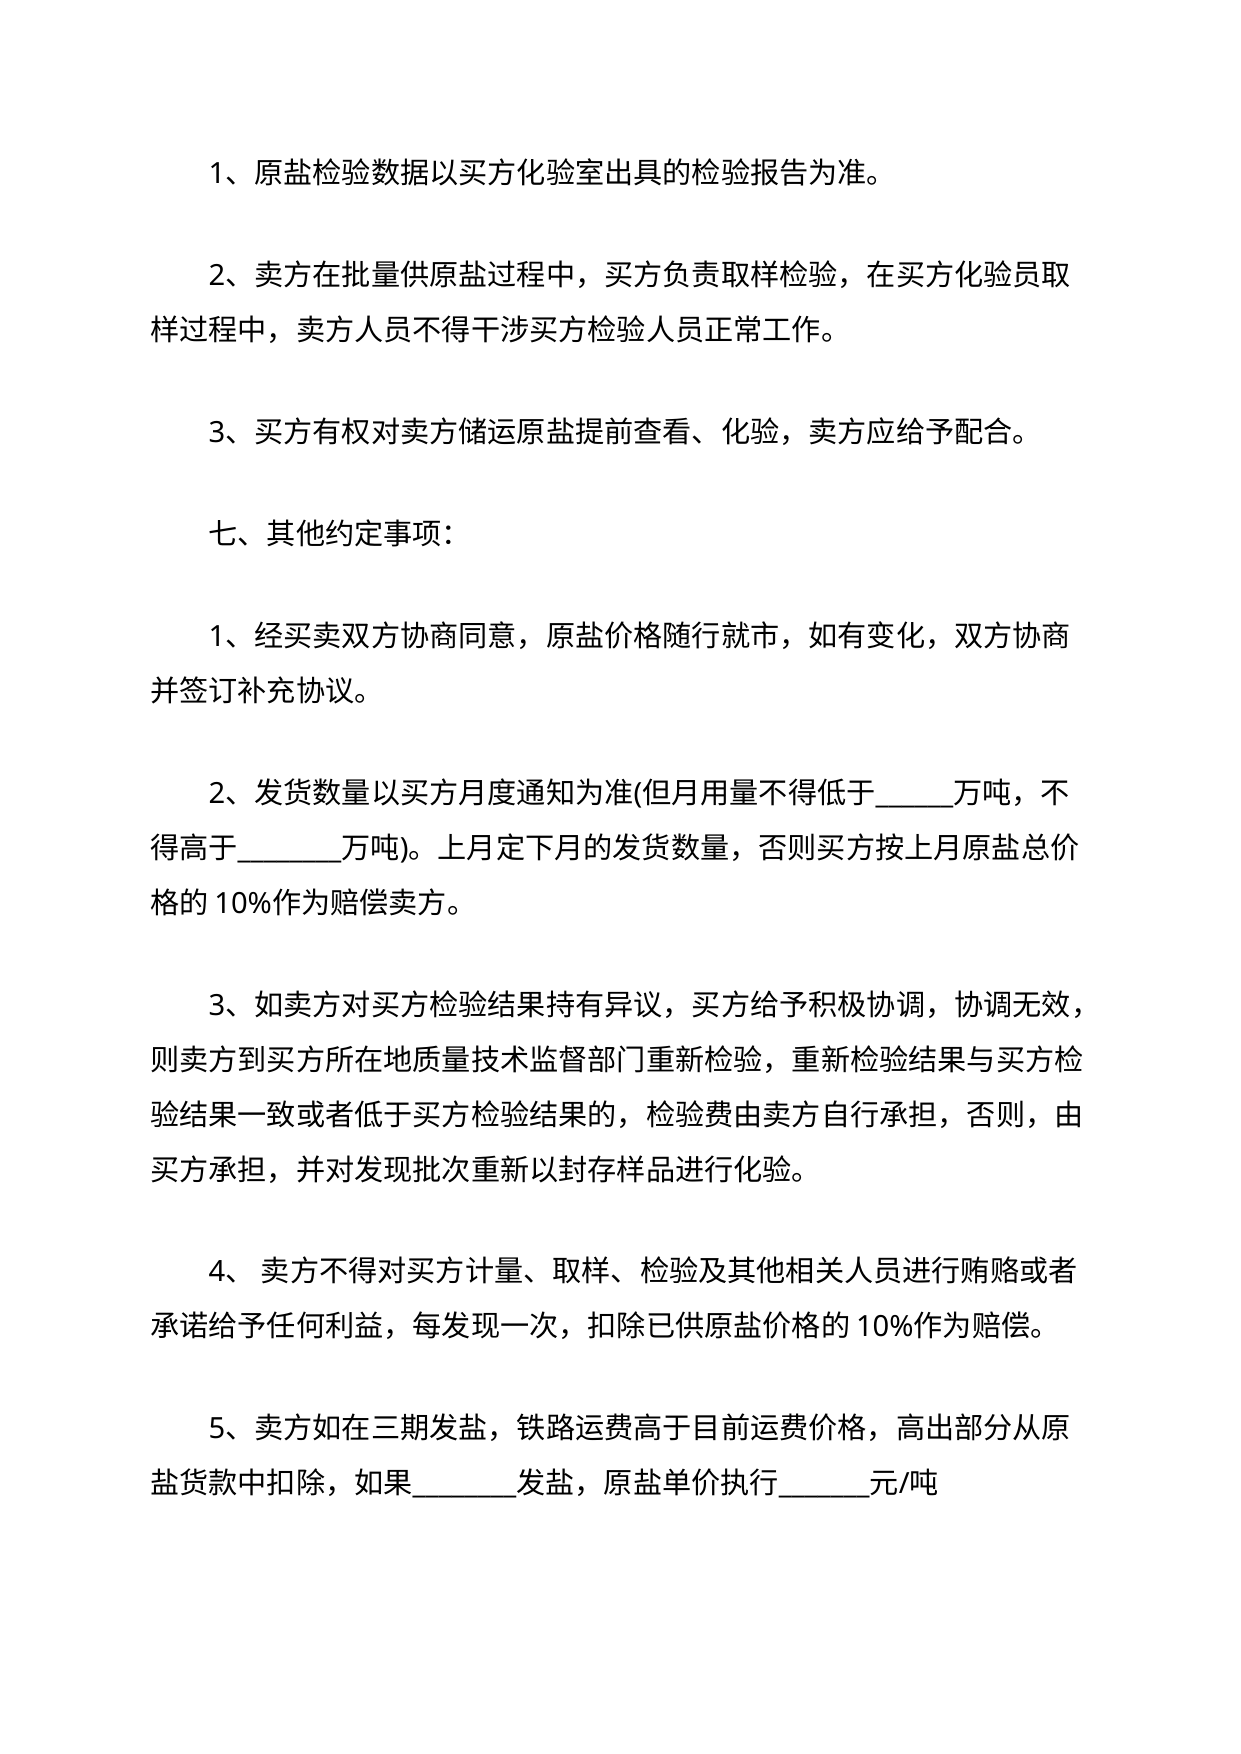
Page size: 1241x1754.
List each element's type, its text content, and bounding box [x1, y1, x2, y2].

text 2、卖方在批量供原盐过程中，买方负责取样检验，在买方化验员取样过程中，卖方人员不得干涉买方检验人员正常工作。 [150, 252, 1090, 349]
text 七、其他约定事项： [150, 511, 1090, 553]
text 3、如卖方对买方检验结果持有异议，买方给予积极协调，协调无效，则卖方到买方所在地质量技术监督部门重新检验，重新检验结果与买方检验结果一致或者低于买方检验结果的，检验费由卖方自行承担，否则，由买方承担，并对发现批次重新以封存样品进行化验。 [150, 981, 1090, 1188]
text 4、 卖方不得对买方计量、取样、检验及其他相关人员进行贿赂或者承诺给予任何利益，每发现一次，扣除已供原盐价格的10%作为赔偿。 [150, 1248, 1090, 1345]
text 3、买方有权对卖方储运原盐提前查看、化验，卖方应给予配合。 [150, 409, 1090, 451]
text 5、卖方如在三期发盐，铁路运费高于目前运费价格，高出部分从原盐货款中扣除，如果________发盐，原盐单价执行_______元/吨 [150, 1405, 1090, 1502]
text 2、发货数量以买方月度通知为准(但月用量不得低于______万吨，不得高于________万吨)。上月定下月的发货数量，否则买方按上月原盐总价格的10%作为赔偿卖方。 [150, 769, 1090, 922]
text 1、经买卖双方协商同意，原盐价格随行就市，如有变化，双方协商并签订补充协议。 [150, 612, 1090, 710]
text 1、原盐检验数据以买方化验室出具的检验报告为准。 [150, 150, 1090, 192]
